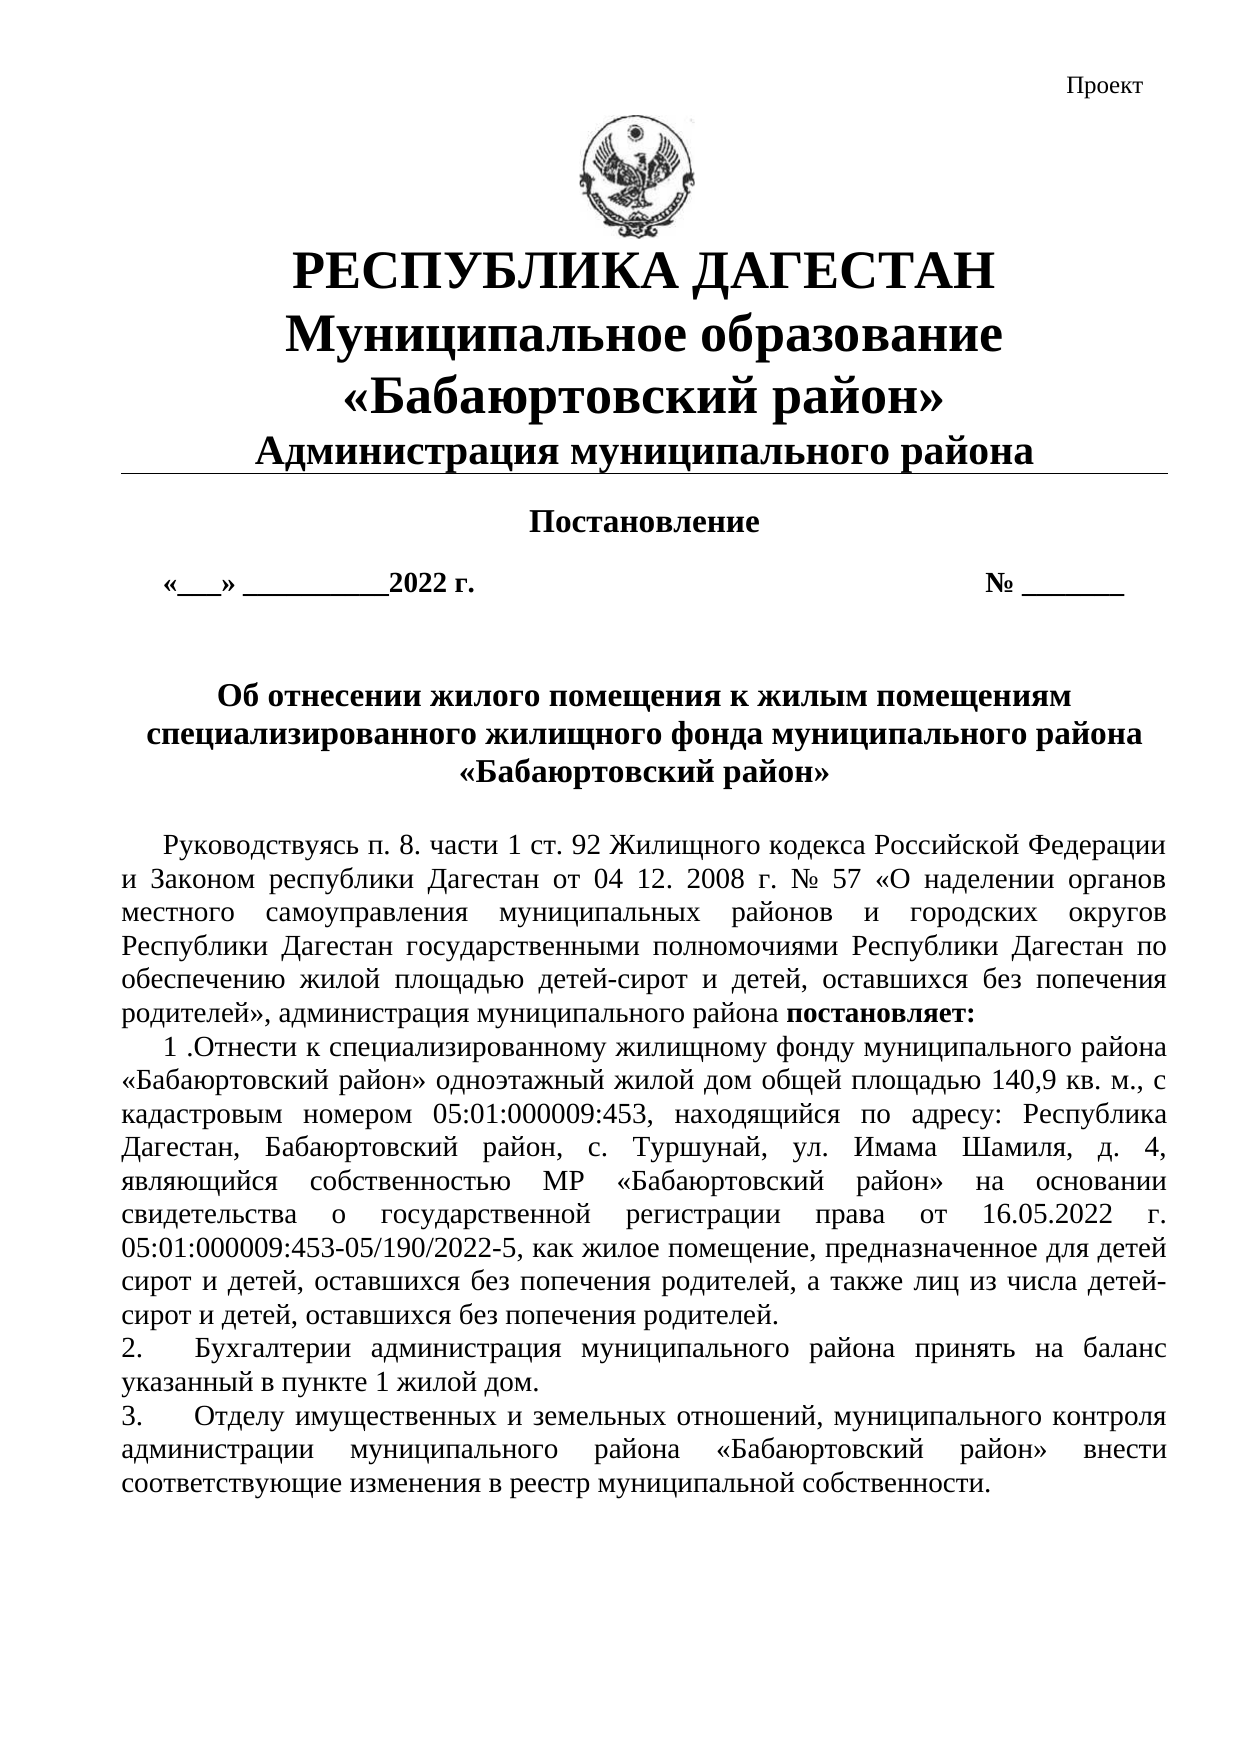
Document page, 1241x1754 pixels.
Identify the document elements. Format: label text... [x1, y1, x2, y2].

list Бухгалтерии администрация муниципального района принять на баланс указанный в пункте 1 жилой дом. [121, 1331, 1168, 1398]
text Администрация муниципального района [121, 425, 1168, 473]
text РЕСПУБЛИКА ДАГЕСТАН Муниципальное образование «Бабаюртовский район» [121, 238, 1168, 425]
text Постановление [121, 501, 1168, 539]
text Об отнесении жилого помещения к жилым помещениям специализированного жилищного фонда муниципального района «Бабаюртовский район» [121, 675, 1168, 790]
text «___» __________2022 г. № _______ [121, 566, 1168, 599]
list Отделу имущественных и земельных отношений, муниципального контроля администрации муниципального района «Бабаюртовский район» внести соответствующие изменения в реестр муниципальной собственности. [121, 1398, 1168, 1498]
picture [579, 115, 695, 238]
text 1 .Отнести к специализированному жилищному фонду муниципального района «Бабаюртовский район» одноэтажный жилой дом общей площадью 140,9 кв. м., с кадастровым номером 05:01:000009:453, находящийся по адресу: Республика Дагестан, Бабаюртовский район, с. Туршунай, ул. Имама Шамиля, д. 4, являющийся собственностью МР «Бабаюртовский район» на основании свидетельства о государственной регистрации права от 16.05.2022 г. 05:01:000009:453-05/190/2022-5, как жилое помещение, предназначенное для детей сирот и детей, оставшихся без попечения родителей, а также лиц из числа детей-сирот и детей, оставшихся без попечения родителей. [121, 1029, 1168, 1331]
text Руководствуясь п. 8. части 1 ст. 92 Жилищного кодекса Российской Федерации и Законом республики Дагестан от 04 12. 2008 г. № 57 «О наделении органов местного самоуправления муниципальных районов и городских округов Республики Дагестан государственными полномочиями Республики Дагестан по обеспечению жилой площадью детей-сирот и детей, оставшихся без попечения родителей», администрация муниципального района постановляет: [121, 827, 1168, 1029]
